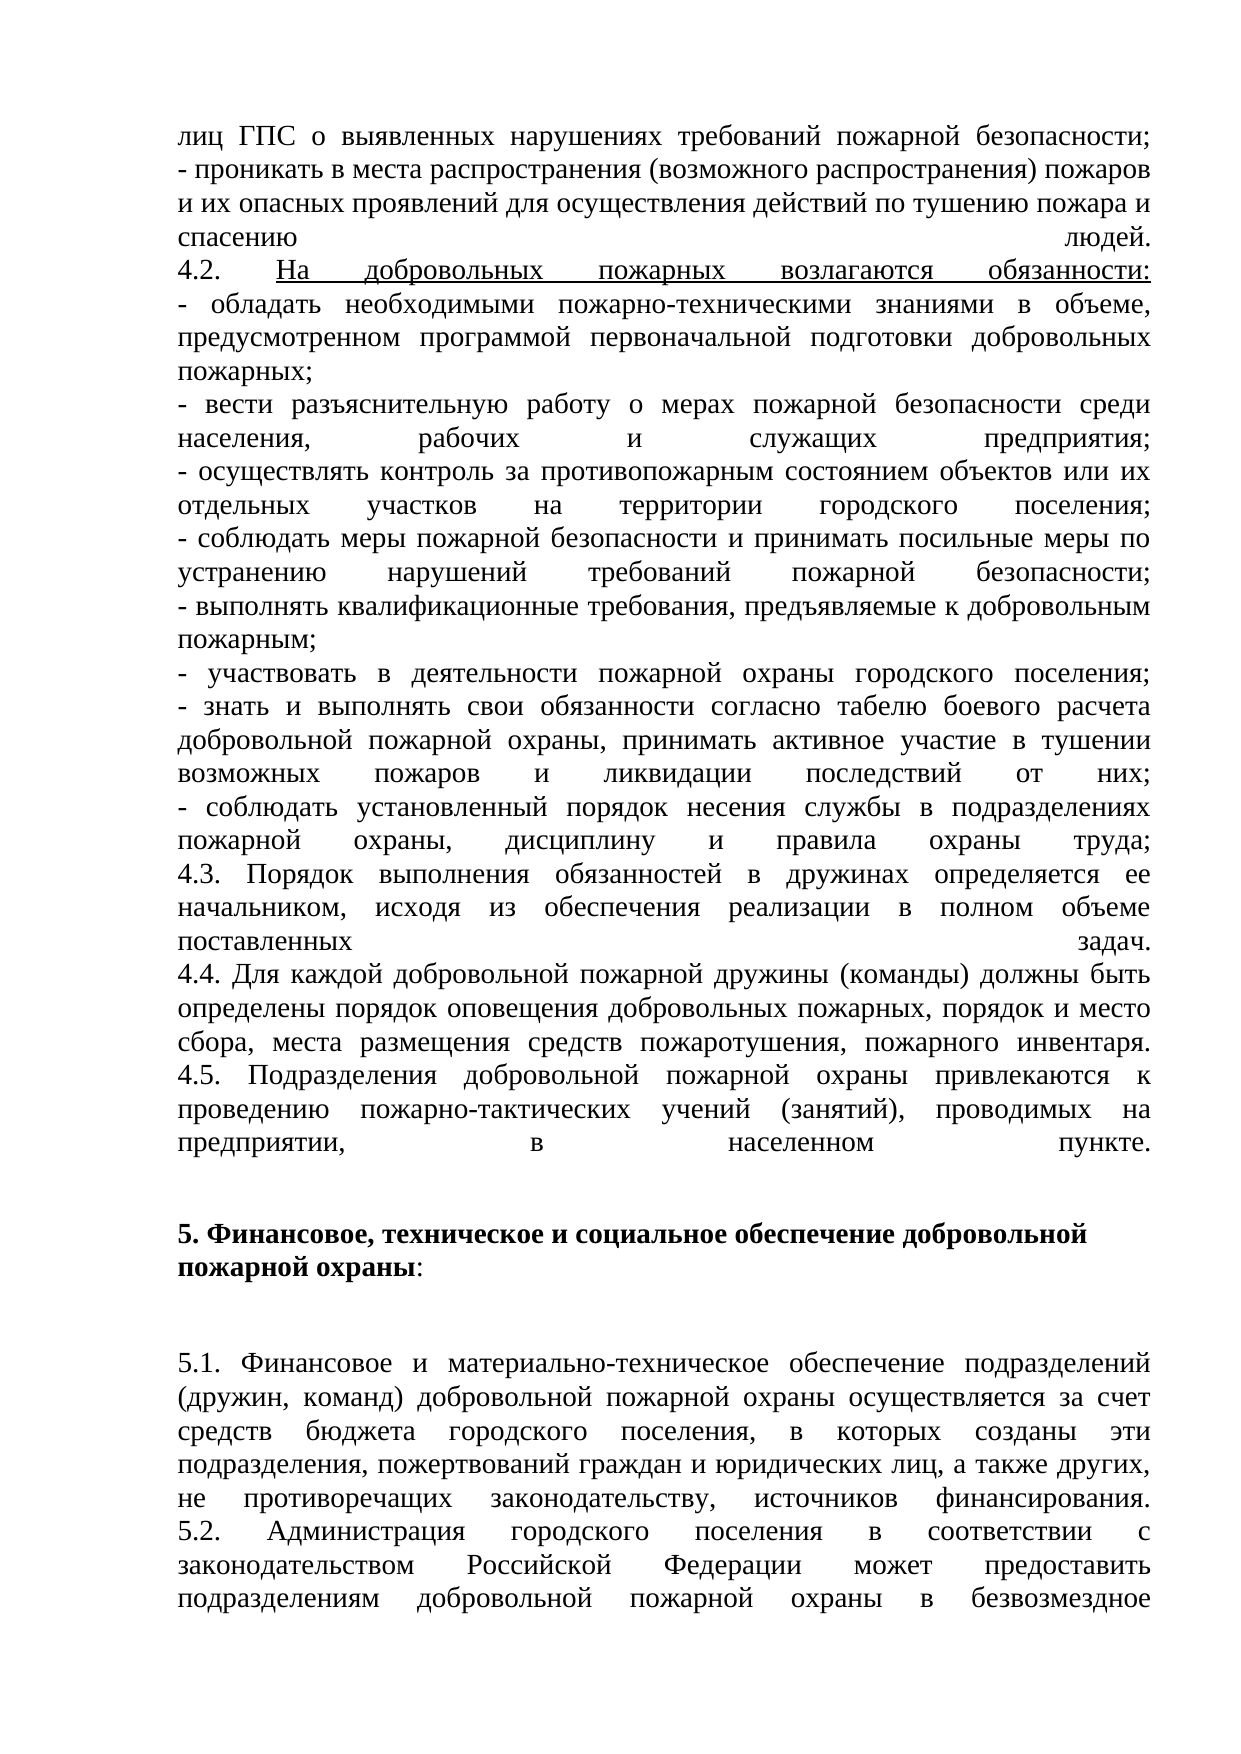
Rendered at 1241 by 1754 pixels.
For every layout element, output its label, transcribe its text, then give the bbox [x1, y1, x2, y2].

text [177, 1312, 1152, 1614]
text 5. Финансовое, техническое и социальное обеспечение добровольной пожарной охраны: [177, 1216, 1152, 1283]
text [177, 118, 1152, 1187]
